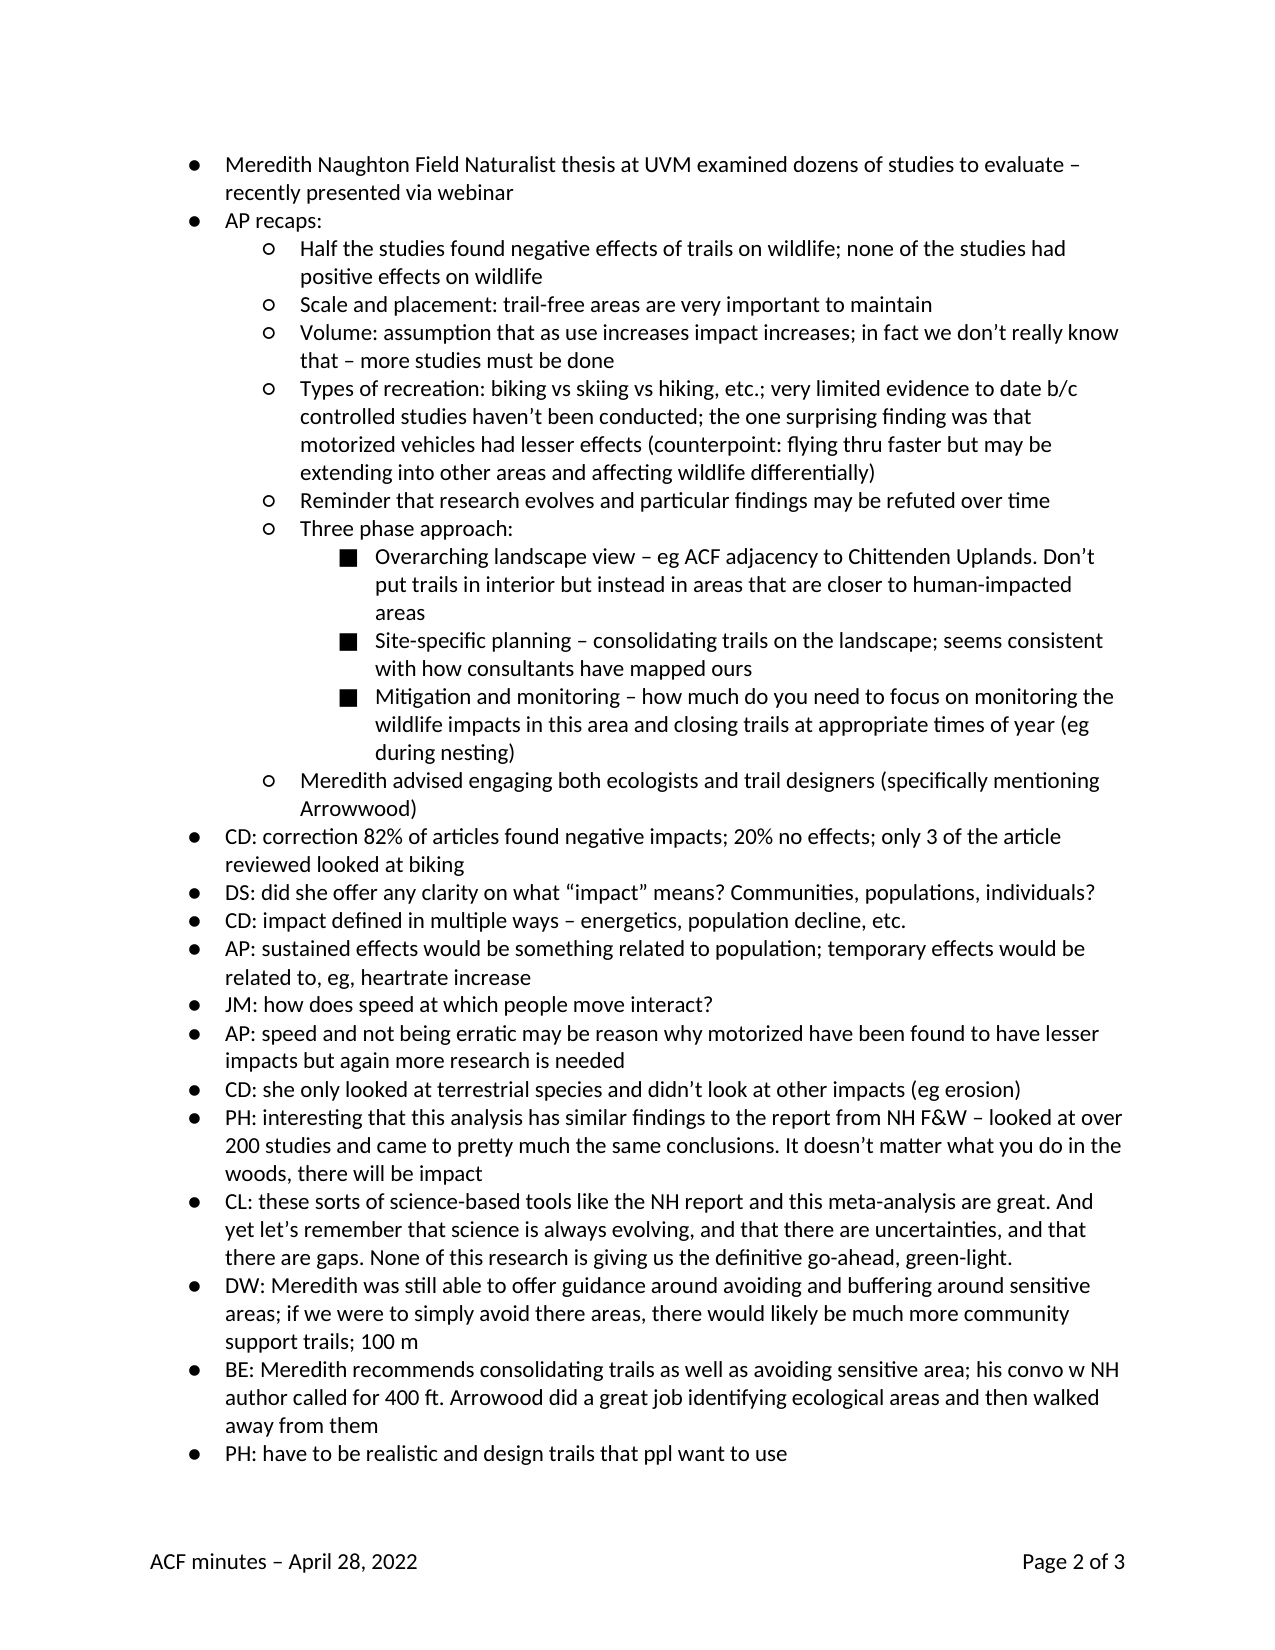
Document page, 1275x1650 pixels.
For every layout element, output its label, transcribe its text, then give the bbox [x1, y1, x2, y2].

list Volume: assumption that as use increases impact increases; in fact we don’t really know that – more studies must be done [262, 318, 1125, 374]
list AP: sustained effects would be something related to population; temporary effects would be related to, eg, heartrate increase [187, 934, 1125, 991]
list PH: have to be realistic and design trails that ppl want to use [187, 1439, 1125, 1467]
list AP recaps: [187, 206, 1125, 234]
list Reminder that research evolves and particular findings may be refuted over time [262, 486, 1125, 514]
list BE: Meredith recommends consolidating trails as well as avoiding sensitive area; his convo w NH author called for 400 ft. Arrowood did a great job identifying ecological areas and then walked away from them [187, 1355, 1125, 1439]
list Mitigation and monitoring – how much do you need to focus on monitoring the wildlife impacts in this area and closing trails at appropriate times of year (eg during nesting) [337, 682, 1125, 766]
list DW: Meredith was still able to offer guidance around avoiding and buffering around sensitive areas; if we were to simply avoid there areas, there would likely be much more community support trails; 100 m [187, 1271, 1125, 1355]
list Half the studies found negative effects of trails on wildlife; none of the studies had positive effects on wildlife [262, 234, 1125, 290]
list CL: these sorts of science-based tools like the NH report and this meta-analysis are great. And yet let’s remember that science is always evolving, and that there are uncertainties, and that there are gaps. None of this research is giving us the definitive go-ahead, green-light. [187, 1187, 1125, 1271]
list JM: how does speed at which people move interact? [187, 991, 1125, 1019]
list CD: she only looked at terrestrial species and didn’t look at other impacts (eg erosion) [187, 1075, 1125, 1103]
list DS: did she offer any clarity on what “impact” means? Communities, populations, individuals? [187, 878, 1125, 907]
list CD: impact defined in multiple ways – energetics, population decline, etc. [187, 907, 1125, 934]
list AP: speed and not being erratic may be reason why motorized have been found to have lesser impacts but again more research is needed [187, 1019, 1125, 1075]
list Meredith Naughton Field Naturalist thesis at UVM examined dozens of studies to evaluate – recently presented via webinar [187, 150, 1125, 206]
list Overarching landscape view – eg ACF adjacency to Chittenden Uplands. Don’t put trails in interior but instead in areas that are closer to human-impacted areas [337, 542, 1125, 626]
list Scale and placement: trail-free areas are very important to maintain [262, 290, 1125, 318]
list Meredith advised engaging both ecologists and trail designers (specifically mentioning Arrowwood) [262, 766, 1125, 822]
list Three phase approach: [262, 514, 1125, 542]
list CD: correction 82% of articles found negative impacts; 20% no effects; only 3 of the article reviewed looked at biking [187, 822, 1125, 878]
list Site-specific planning – consolidating trails on the landscape; seems consistent with how consultants have mapped ours [337, 626, 1125, 682]
list PH: interesting that this analysis has similar findings to the report from NH F&W – looked at over 200 studies and came to pretty much the same conclusions. It doesn’t matter what you do in the woods, there will be impact [187, 1103, 1125, 1187]
list Types of recreation: biking vs skiing vs hiking, etc.; very limited evidence to date b/c controlled studies haven’t been conducted; the one surprising finding was that motorized vehicles had lesser effects (counterpoint: flying thru faster but may be extending into other areas and affecting wildlife differentially) [262, 374, 1125, 486]
